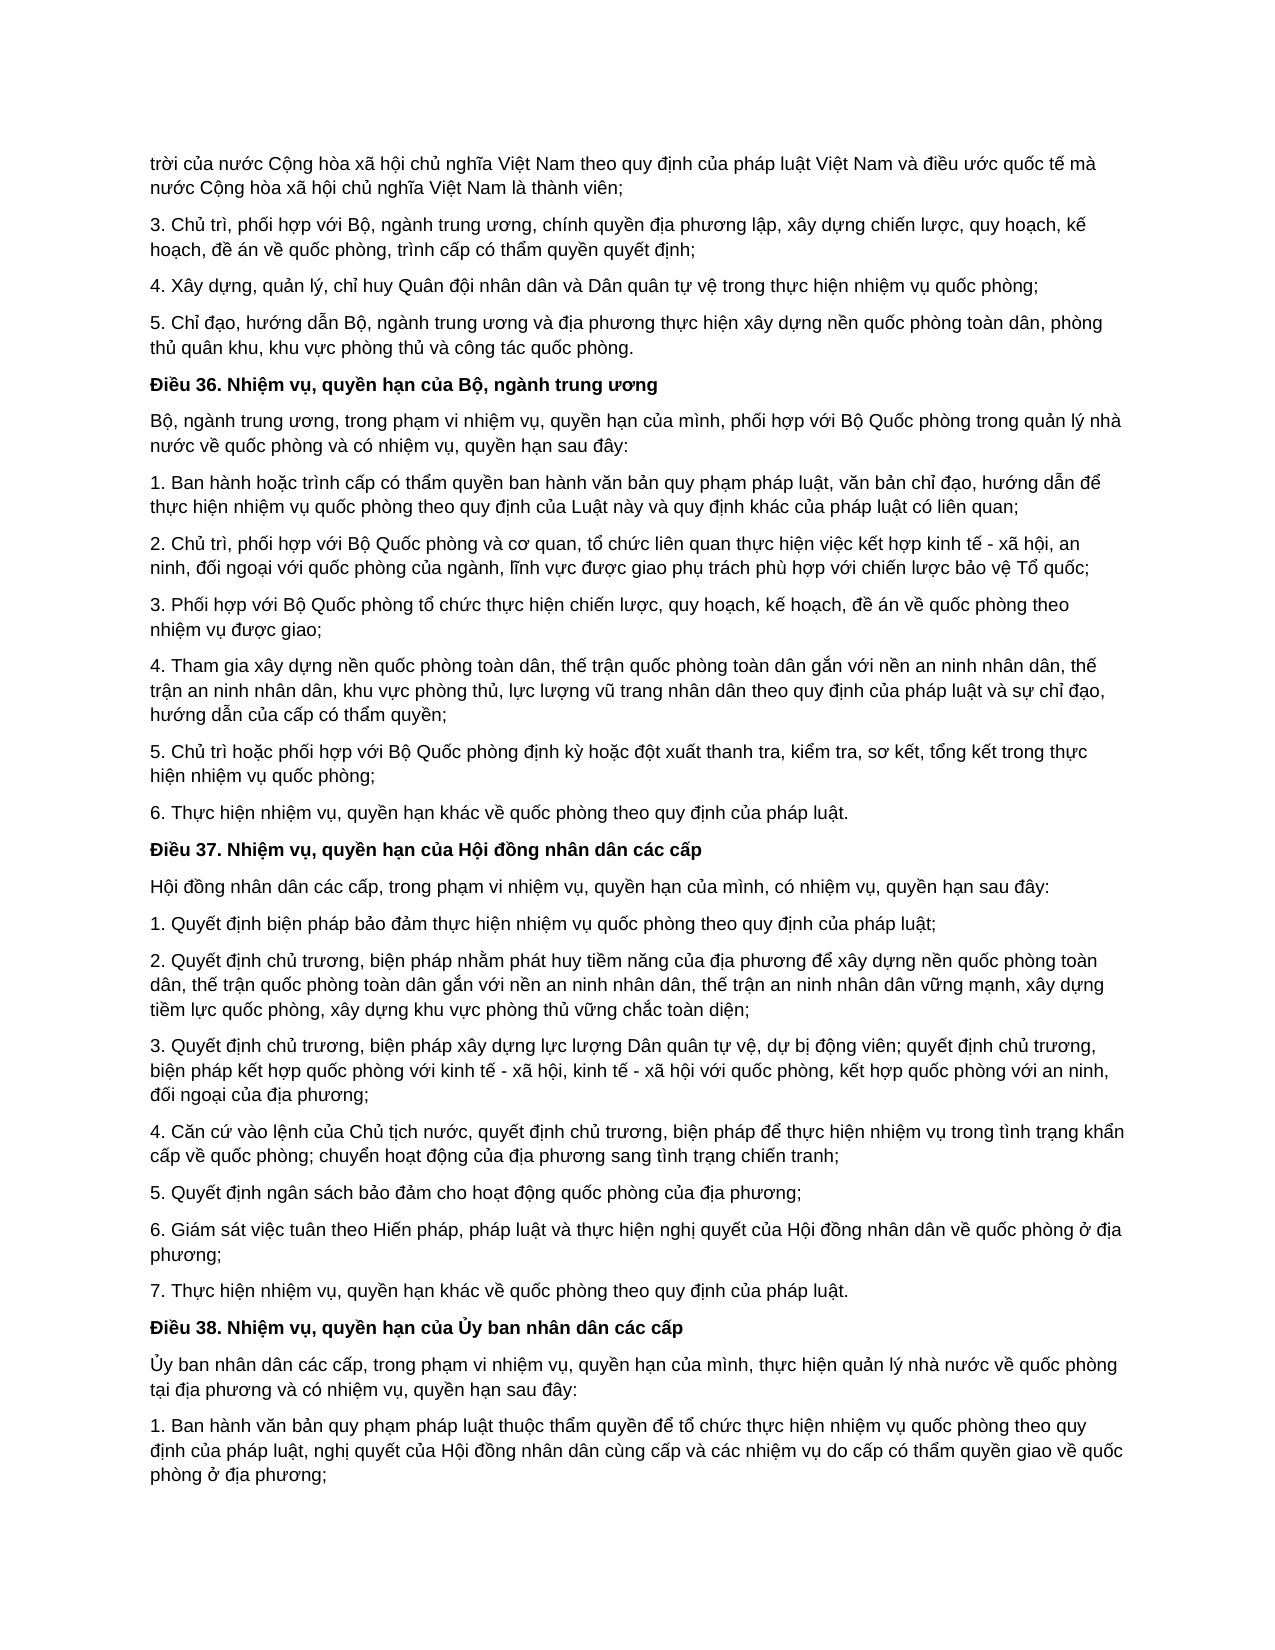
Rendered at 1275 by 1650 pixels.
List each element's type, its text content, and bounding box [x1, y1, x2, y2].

text 3. Chủ trì, phối hợp với Bộ, ngành trung ương, chính quyền địa phương lập, xây dựng chiến lược, quy hoạch, kế hoạch, đề án về quốc phòng, trình cấp có thẩm quyền quyết định; [150, 211, 1125, 260]
text 3. Phối hợp với Bộ Quốc phòng tổ chức thực hiện chiến lược, quy hoạch, kế hoạch, đề án về quốc phòng theo nhiệm vụ được giao; [150, 591, 1125, 640]
text 1. Ban hành hoặc trình cấp có thẩm quyền ban hành văn bản quy phạm pháp luật, văn bản chỉ đạo, hướng dẫn để thực hiện nhiệm vụ quốc phòng theo quy định của Luật này và quy định khác của pháp luật có liên quan; [150, 469, 1125, 517]
text 6. Giám sát việc tuân theo Hiến pháp, pháp luật và thực hiện nghị quyết của Hội đồng nhân dân về quốc phòng ở địa phương; [150, 1216, 1125, 1265]
text 1. Quyết định biện pháp bảo đảm thực hiện nhiệm vụ quốc phòng theo quy định của pháp luật; [150, 910, 1125, 934]
text Điều 38. Nhiệm vụ, quyền hạn của Ủy ban nhân dân các cấp [150, 1314, 1125, 1339]
text 6. Thực hiện nhiệm vụ, quyền hạn khác về quốc phòng theo quy định của pháp luật. [150, 799, 1125, 824]
text Điều 37. Nhiệm vụ, quyền hạn của Hội đồng nhân dân các cấp [150, 836, 1125, 861]
text 3. Quyết định chủ trương, biện pháp xây dựng lực lượng Dân quân tự vệ, dự bị động viên; quyết định chủ trương, biện pháp kết hợp quốc phòng với kinh tế - xã hội, kinh tế - xã hội với quốc phòng, kết hợp quốc phòng với an ninh, đối ngoại của địa phương; [150, 1032, 1125, 1106]
text 5. Quyết định ngân sách bảo đảm cho hoạt động quốc phòng của địa phương; [150, 1179, 1125, 1204]
text 4. Căn cứ vào lệnh của Chủ tịch nước, quyết định chủ trương, biện pháp để thực hiện nhiệm vụ trong tình trạng khẩn cấp về quốc phòng; chuyển hoạt động của địa phương sang tình trạng chiến tranh; [150, 1118, 1125, 1167]
text 5. Chủ trì hoặc phối hợp với Bộ Quốc phòng định kỳ hoặc đột xuất thanh tra, kiểm tra, sơ kết, tổng kết trong thực hiện nhiệm vụ quốc phòng; [150, 738, 1125, 787]
text Bộ, ngành trung ương, trong phạm vi nhiệm vụ, quyền hạn của mình, phối hợp với Bộ Quốc phòng trong quản lý nhà nước về quốc phòng và có nhiệm vụ, quyền hạn sau đây: [150, 407, 1125, 456]
text 1. Ban hành văn bản quy phạm pháp luật thuộc thẩm quyền để tổ chức thực hiện nhiệm vụ quốc phòng theo quy định của pháp luật, nghị quyết của Hội đồng nhân dân cùng cấp và các nhiệm vụ do cấp có thẩm quyền giao về quốc phòng ở địa phương; [150, 1412, 1125, 1486]
text 4. Xây dựng, quản lý, chỉ huy Quân đội nhân dân và Dân quân tự vệ trong thực hiện nhiệm vụ quốc phòng; [150, 272, 1125, 297]
text 2. Quyết định chủ trương, biện pháp nhằm phát huy tiềm năng của địa phương để xây dựng nền quốc phòng toàn dân, thế trận quốc phòng toàn dân gắn với nền an ninh nhân dân, thế trận an ninh nhân dân vững mạnh, xây dựng tiềm lực quốc phòng, xây dựng khu vực phòng thủ vững chắc toàn diện; [150, 947, 1125, 1020]
text Điều 36. Nhiệm vụ, quyền hạn của Bộ, ngành trung ương [150, 371, 1125, 395]
text 7. Thực hiện nhiệm vụ, quyền hạn khác về quốc phòng theo quy định của pháp luật. [150, 1277, 1125, 1302]
text 5. Chỉ đạo, hướng dẫn Bộ, ngành trung ương và địa phương thực hiện xây dựng nền quốc phòng toàn dân, phòng thủ quân khu, khu vực phòng thủ và công tác quốc phòng. [150, 309, 1125, 358]
text 4. Tham gia xây dựng nền quốc phòng toàn dân, thế trận quốc phòng toàn dân gắn với nền an ninh nhân dân, thế trận an ninh nhân dân, khu vực phòng thủ, lực lượng vũ trang nhân dân theo quy định của pháp luật và sự chỉ đạo, hướng dẫn của cấp có thẩm quyền; [150, 652, 1125, 726]
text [150, 150, 1125, 199]
text Ủy ban nhân dân các cấp, trong phạm vi nhiệm vụ, quyền hạn của mình, thực hiện quản lý nhà nước về quốc phòng tại địa phương và có nhiệm vụ, quyền hạn sau đây: [150, 1351, 1125, 1400]
text 2. Chủ trì, phối hợp với Bộ Quốc phòng và cơ quan, tổ chức liên quan thực hiện việc kết hợp kinh tế - xã hội, an ninh, đối ngoại với quốc phòng của ngành, lĩnh vực được giao phụ trách phù hợp với chiến lược bảo vệ Tổ quốc; [150, 530, 1125, 579]
text Hội đồng nhân dân các cấp, trong phạm vi nhiệm vụ, quyền hạn của mình, có nhiệm vụ, quyền hạn sau đây: [150, 873, 1125, 897]
